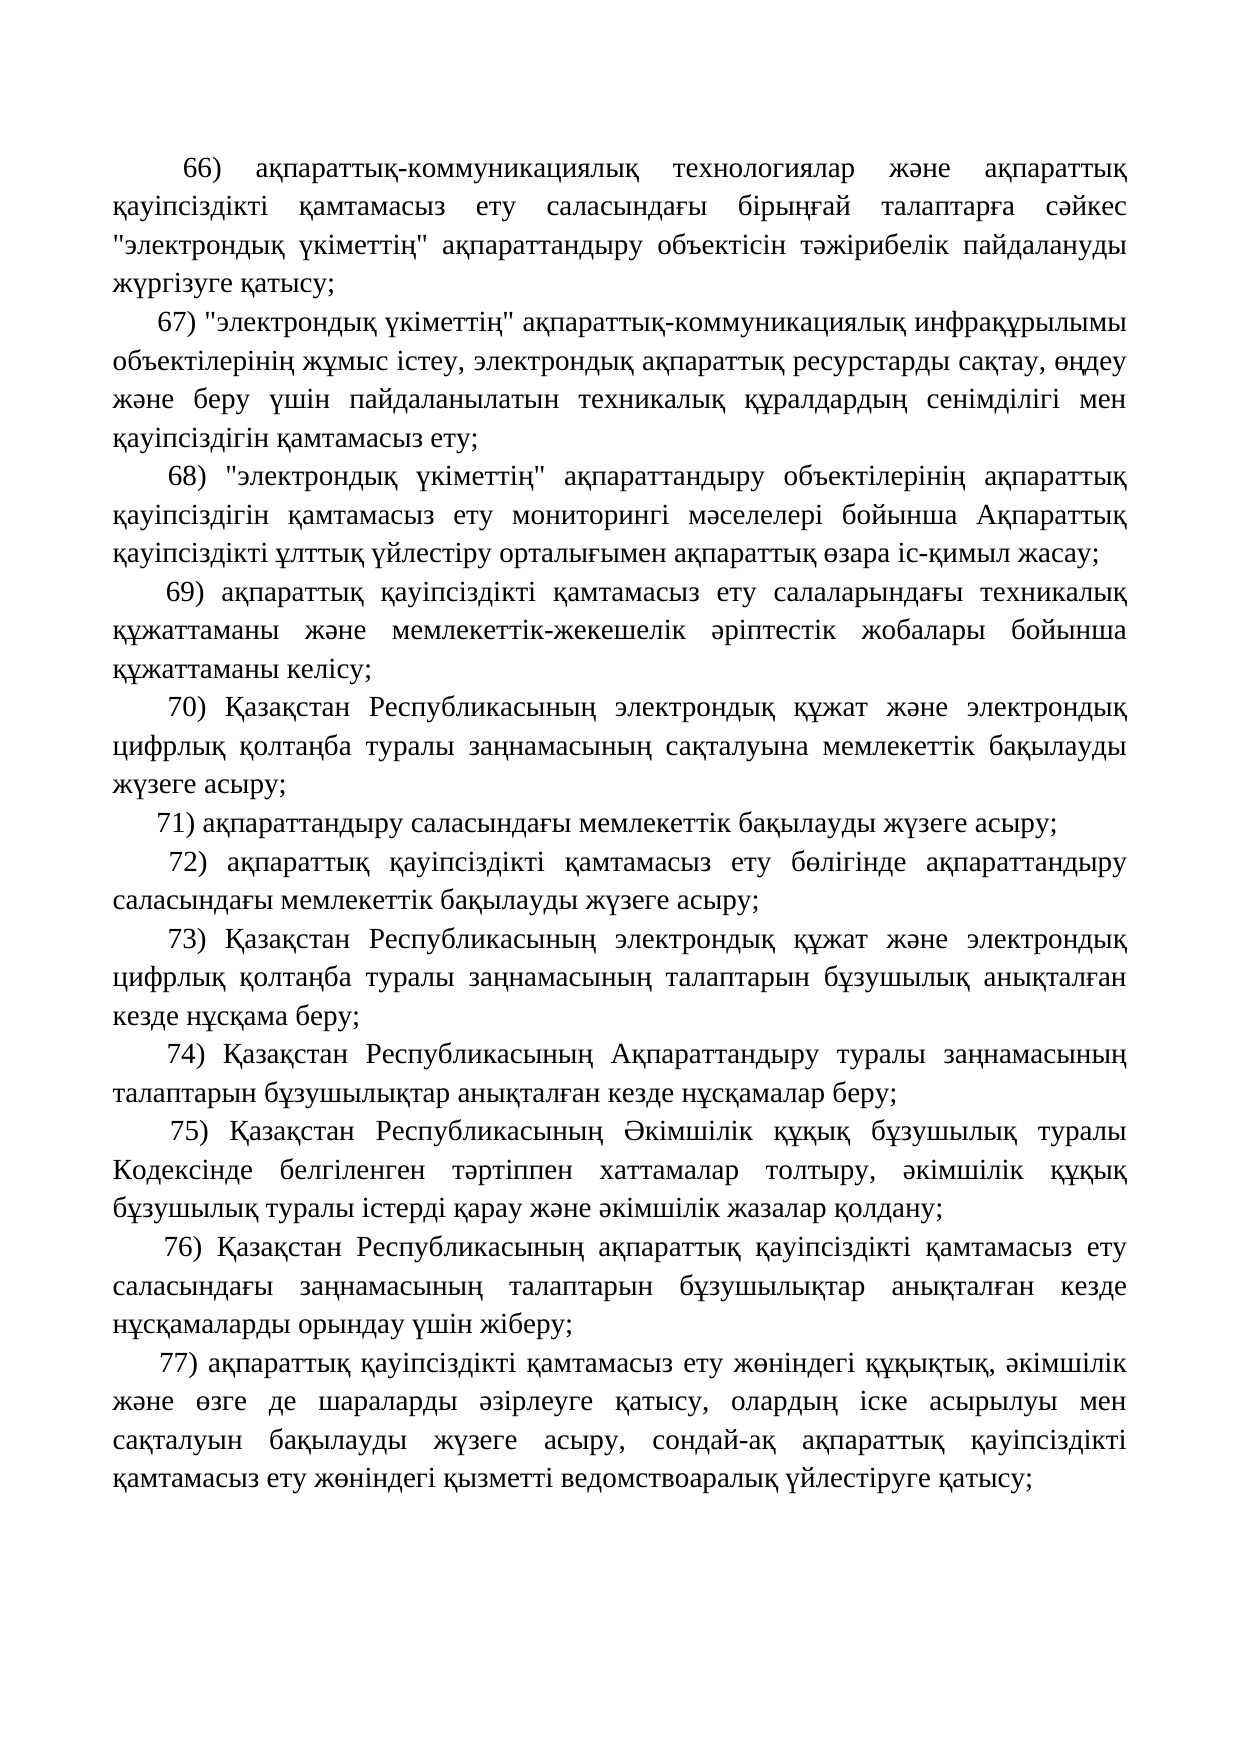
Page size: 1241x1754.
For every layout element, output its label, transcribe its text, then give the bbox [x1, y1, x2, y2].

text 75) Қазақстан Республикасының Әкімшілік құқық бұзушылық туралы Кодексінде белгіленген тәртіппен хаттамалар толтыру, әкімшілік құқық бұзушылық туралы істерді қарау және әкімшілік жазалар қолдану; [112, 1113, 1128, 1224]
text 76) Қазақстан Республикасының ақпараттық қауіпсіздікті қамтамасыз ету саласындағы заңнамасының талаптарын бұзушылықтар анықталған кезде нұсқамаларды орындау үшін жіберу; [112, 1229, 1128, 1340]
text 70) Қазақстан Республикасының электрондық құжат және электрондық цифрлық қолтаңба туралы заңнамасының сақталуына мемлекеттік бақылауды жүзеге асыру; [112, 689, 1128, 800]
text 73) Қазақстан Республикасының электрондық құжат және электрондық цифрлық қолтаңба туралы заңнамасының талаптарын бұзушылық анықталған кезде нұсқама беру; [112, 921, 1128, 1031]
text 72) ақпараттық қауіпсіздікті қамтамасыз ету бөлігінде ақпараттандыру саласындағы мемлекеттік бақылауды жүзеге асыру; [112, 844, 1128, 916]
text 66) ақпараттық-коммуникациялық технологиялар және ақпараттық қауіпсіздікті қамтамасыз ету саласындағы бірыңғай талаптарға сәйкес "электрондық үкіметтің" ақпараттандыру объектісін тәжірибелік пайдалануды жүргізуге қатысу; [112, 150, 1128, 299]
text 74) Қазақстан Республикасының Ақпараттандыру туралы заңнамасының талаптарын бұзушылықтар анықталған кезде нұсқамалар беру; [112, 1036, 1128, 1108]
text 69) ақпараттық қауіпсіздікті қамтамасыз ету салаларындағы техникалық құжаттаманы және мемлекеттік-жекешелік әріптестік жобалары бойынша құжаттаманы келісу; [112, 574, 1128, 684]
text 67) "электрондық үкіметтің" ақпараттық-коммуникациялық инфрақұрылымы объектілерінің жұмыс істеу, электрондық ақпараттық ресурстарды сақтау, өңдеу және беру үшін пайдаланылатын техникалық құралдардың сенімділігі мен қауіпсіздігін қамтамасыз ету; [112, 304, 1128, 453]
text 68) "электрондық үкіметтің" ақпараттандыру объектілерінің ақпараттық қауіпсіздігін қамтамасыз ету мониторингі мәселелері бойынша Ақпараттық қауіпсіздікті ұлттық үйлестіру орталығымен ақпараттық өзара іс-қимыл жасау; [112, 458, 1128, 569]
text 77) ақпараттық қауіпсіздікті қамтамасыз ету жөніндегі құқықтық, әкімшілік және өзге де шараларды әзірлеуге қатысу, олардың іске асырылуы мен сақталуын бақылауды жүзеге асыру, сондай-ақ ақпараттық қауіпсіздікті қамтамасыз ету жөніндегі қызметті ведомствоаралық үйлестіруге қатысу; [112, 1345, 1128, 1494]
text 71) ақпараттандыру саласындағы мемлекеттік бақылауды жүзеге асыру; [112, 805, 1128, 839]
